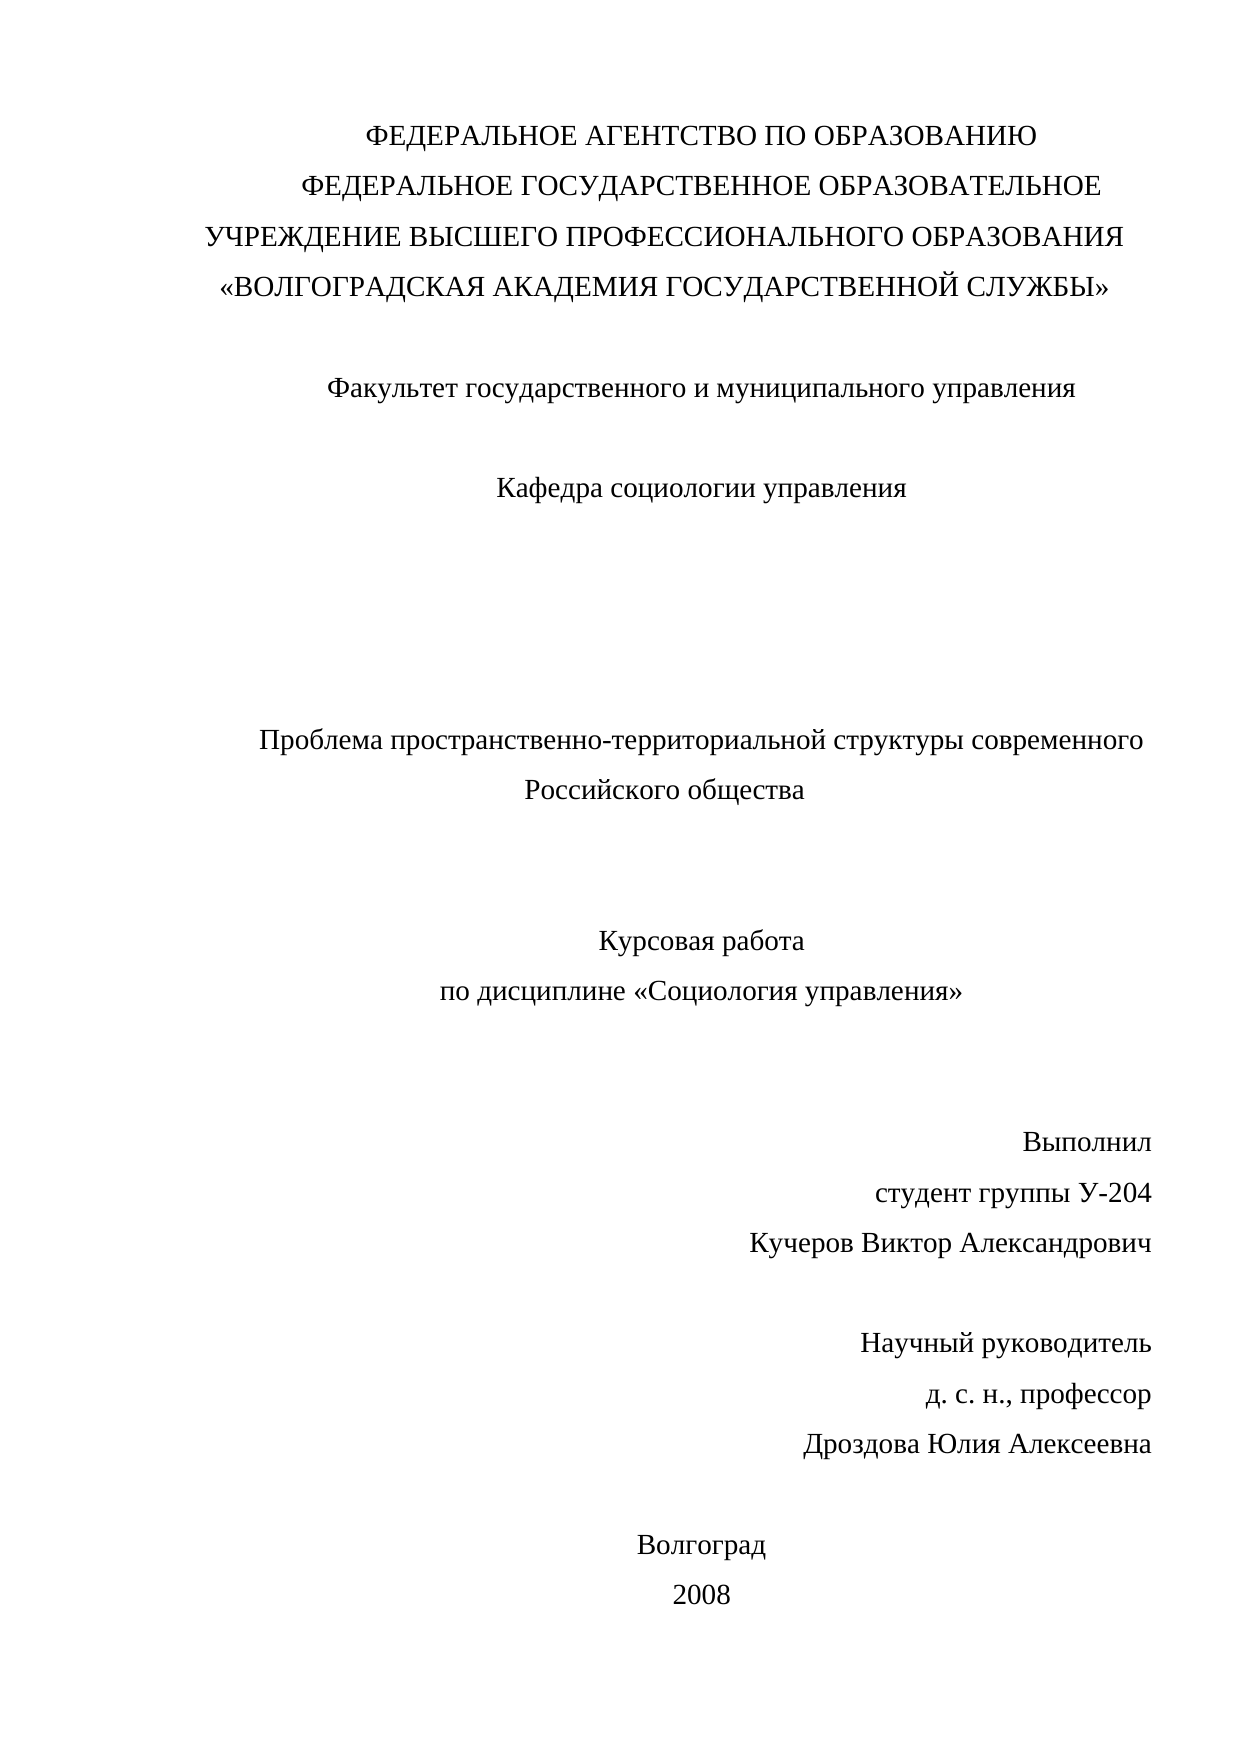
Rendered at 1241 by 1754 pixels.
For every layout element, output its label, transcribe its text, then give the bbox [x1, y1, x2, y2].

text Дроздова Юлия Алексеевна [177, 1426, 1152, 1460]
text Волгоград [177, 1527, 1152, 1560]
text Выполнил [177, 1124, 1152, 1158]
text Курсовая работа [177, 923, 1152, 957]
text ФЕДЕРАЛЬНОЕ АГЕНТСТВО ПО ОБРАЗОВАНИЮ [177, 118, 1152, 152]
text Кафедра социологии управления [177, 470, 1152, 504]
text Научный руководитель [177, 1326, 1152, 1359]
text студент группы У-204 [177, 1175, 1152, 1208]
text ФЕДЕРАЛЬНОЕ ГОСУДАРСТВЕННОЕ ОБРАЗОВАТЕЛЬНОЕ УЧРЕЖДЕНИЕ ВЫСШЕГО ПРОФЕССИОНАЛЬНОГО ОБРАЗОВАНИЯ «ВОЛГОГРАДСКАЯ АКАДЕМИЯ ГОСУДАРСТВЕННОЙ СЛУЖБЫ» [177, 168, 1152, 303]
text 2008 [177, 1577, 1152, 1611]
text Факультет государственного и муниципального управления [177, 370, 1152, 403]
text Проблема пространственно-территориальной структуры современного Российского общества [177, 722, 1152, 806]
text д. с. н., профессор [177, 1376, 1152, 1409]
text Кучеров Виктор Александрович [177, 1225, 1152, 1258]
text по дисциплине «Социология управления» [177, 973, 1152, 1007]
